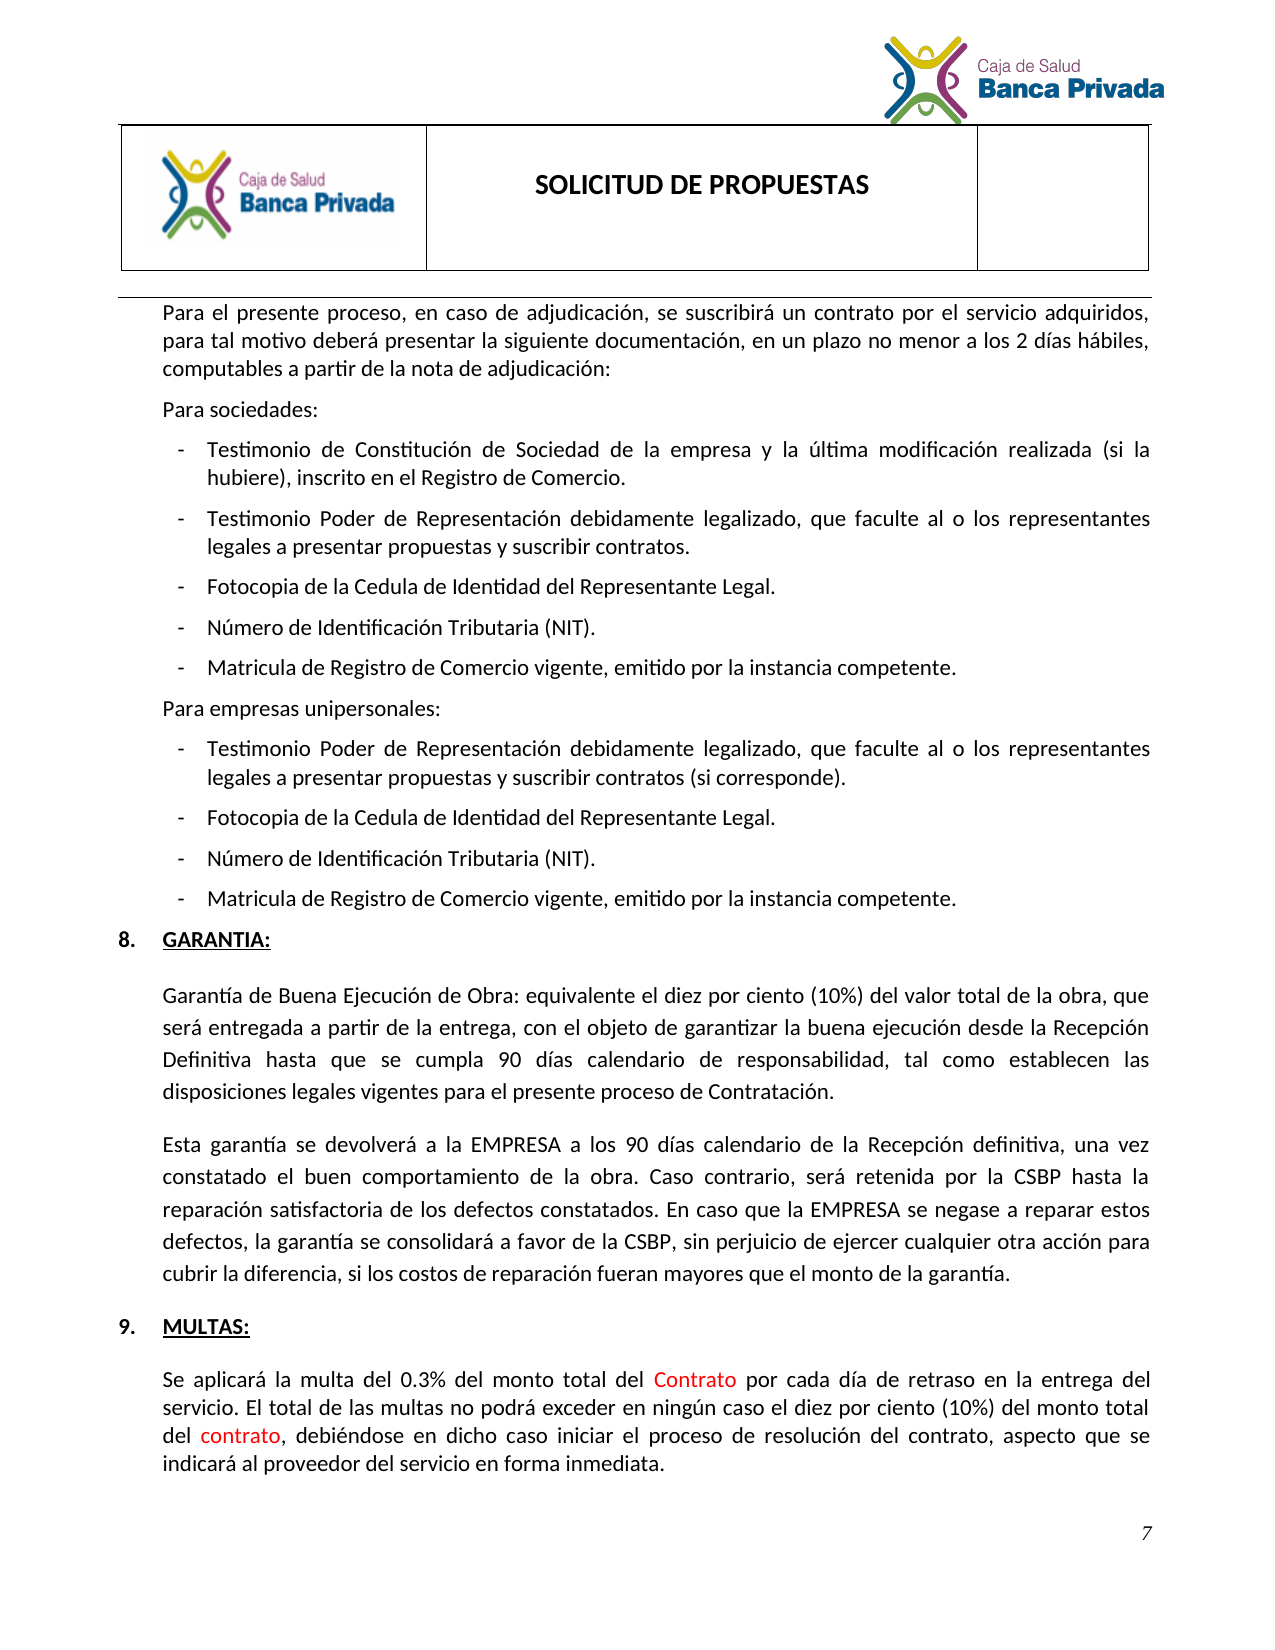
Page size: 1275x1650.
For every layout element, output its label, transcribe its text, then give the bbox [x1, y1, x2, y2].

picture [873, 28, 1177, 135]
picture [873, 126, 977, 135]
list Fotocopia de la Cedula de Identidad del Representante Legal. [177, 803, 1152, 831]
list Para el presente proceso, en caso de adjudicación, se suscribirá un contrato por el servicio adquiridos, para tal motivo deberá presentar la siguiente documentación, en un plazo no menor a los 2 días hábiles, computables a partir de la nota de adjudicación: [162, 298, 1152, 382]
list Fotocopia de la Cedula de Identidad del Representante Legal. [177, 572, 1152, 601]
list Para sociedades: [162, 395, 1152, 423]
list Para empresas unipersonales: [162, 694, 1152, 722]
list Testimonio Poder de Representación debidamente legalizado, que faculte al o los representantes legales a presentar propuestas y suscribir contratos. [177, 504, 1152, 560]
list Número de Identificación Tributaria (NIT). [177, 844, 1152, 872]
list Matricula de Registro de Comercio vigente, emitido por la instancia competente. [177, 884, 1152, 912]
list Número de Identificación Tributaria (NIT). [177, 613, 1152, 641]
list MULTAS: [118, 1312, 1152, 1340]
text Esta garantía se devolverá a la EMPRESA a los 90 días calendario de la Recepción definitiva, una vez constatado el buen comportamiento de la obra. Caso contrario, será retenida por la CSBP hasta la reparación satisfactoria de los defectos constatados. En caso que la EMPRESA se negase a reparar estos defectos, la garantía se consolidará a favor de la CSBP, sin perjuicio de ejercer cualquier otra acción para cubrir la diferencia, si los costos de reparación fueran mayores que el monto de la garantía. [162, 1130, 1152, 1287]
text Garantía de Buena Ejecución de Obra: equivalente el diez por ciento (10%) del valor total de la obra, que será entregada a partir de la entrega, con el objeto de garantizar la buena ejecución desde la Recepción Definitiva hasta que se cumpla 90 días calendario de responsabilidad, tal como establecen las disposiciones legales vigentes para el presente proceso de Contratación. [162, 981, 1152, 1105]
list Testimonio Poder de Representación debidamente legalizado, que faculte al o los representantes legales a presentar propuestas y suscribir contratos (si corresponde). [177, 734, 1152, 791]
list Se aplicará la multa del 0.3% del monto total del Contrato por cada día de retraso en la entrega del servicio. El total de las multas no podrá exceder en ningún caso el diez por ciento (10%) del monto total del contrato, debiéndose en dicho caso iniciar el proceso de resolución del contrato, aspecto que se indicará al proveedor del servicio en forma inmediata. [162, 1366, 1152, 1478]
picture [147, 126, 403, 245]
picture [978, 126, 1148, 135]
list GARANTIA: [118, 925, 1152, 953]
list Testimonio de Constitución de Sociedad de la empresa y la última modificación realizada (si la hubiere), inscrito en el Registro de Comercio. [177, 435, 1152, 491]
list Matricula de Registro de Comercio vigente, emitido por la instancia competente. [177, 653, 1152, 682]
